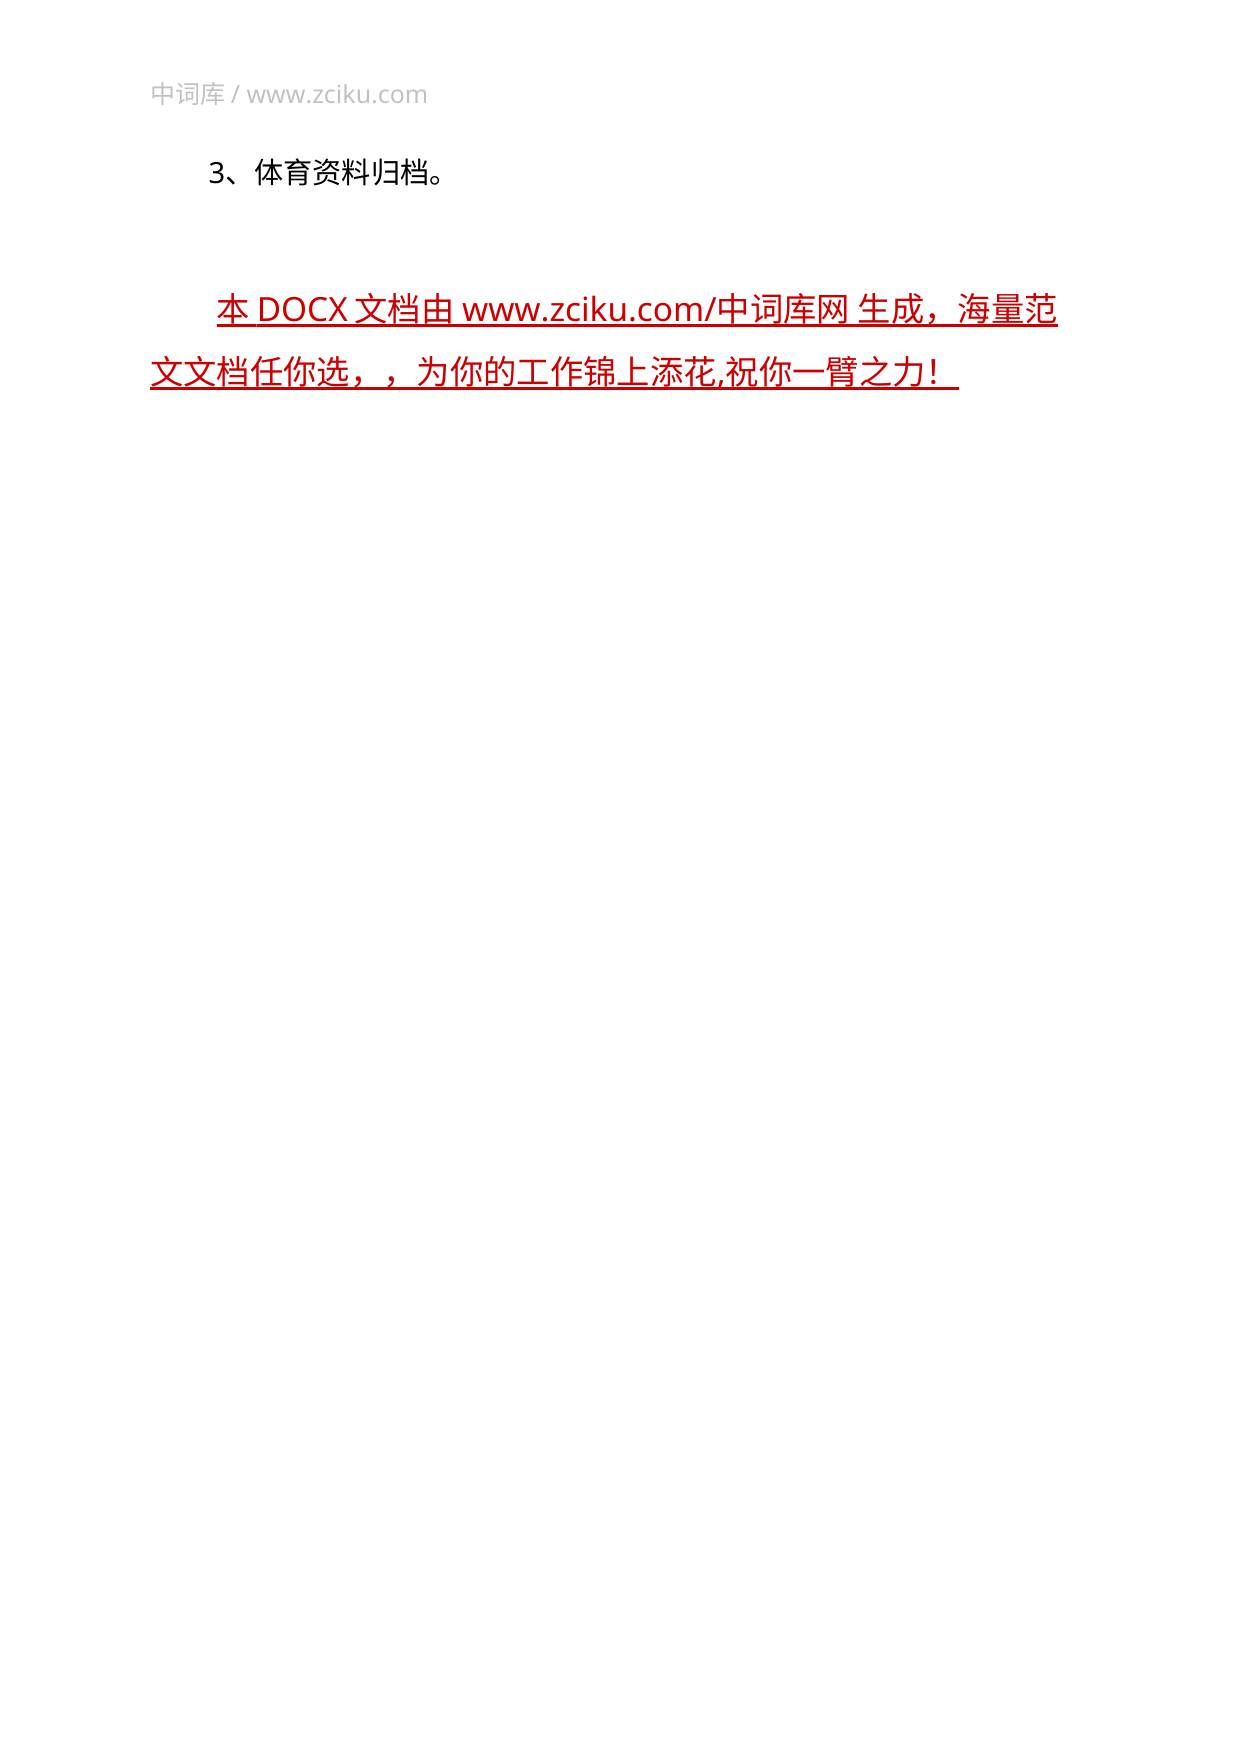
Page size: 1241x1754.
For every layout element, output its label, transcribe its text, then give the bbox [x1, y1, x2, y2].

text 3、体育资料归档。 [150, 150, 1090, 192]
text 本DOCX文档由 www.zciku.com/中词库网 生成，海量范文文档任你选，，为你的工作锦上添花,祝你一臂之力！ [150, 283, 1090, 394]
